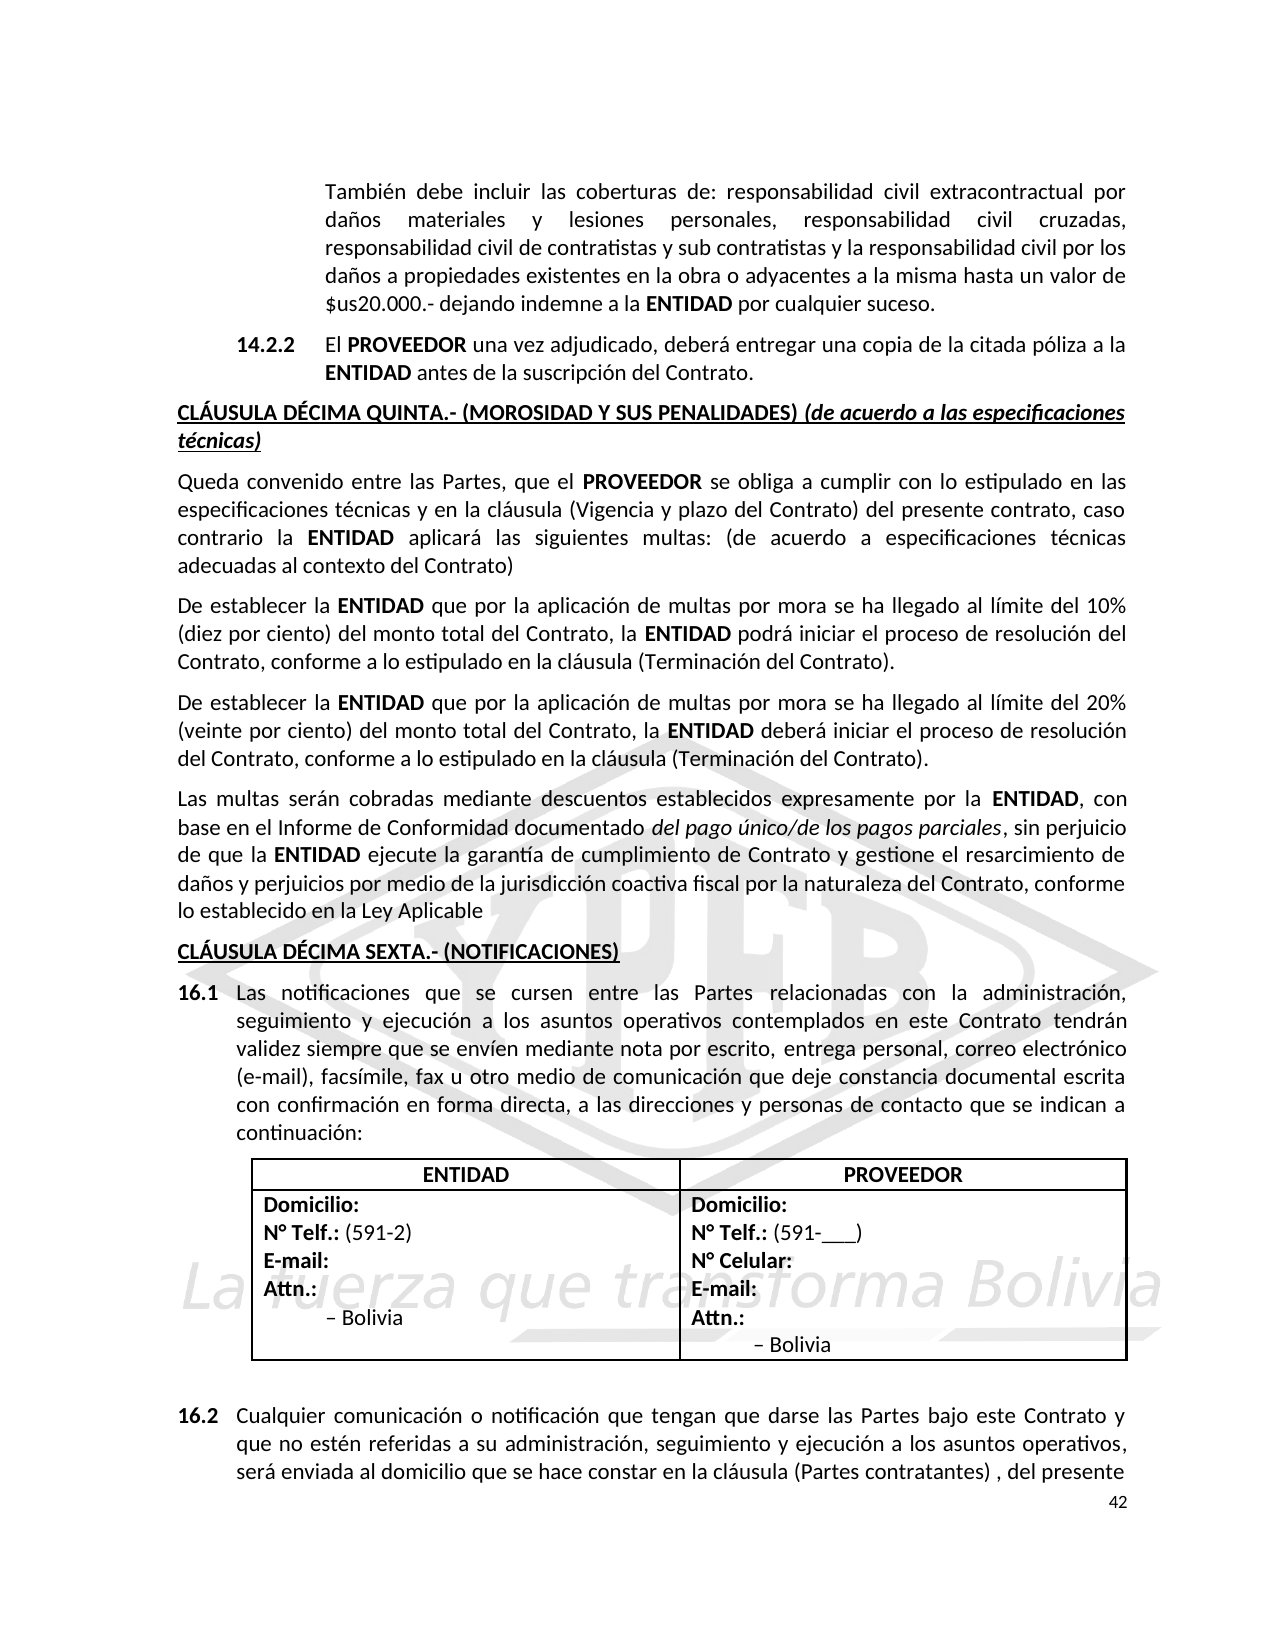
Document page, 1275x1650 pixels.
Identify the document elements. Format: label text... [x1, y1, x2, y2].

text De establecer la ENTIDAD que por la aplicación de multas por mora se ha llegado al límite del 10% (diez por ciento) del monto total del Contrato, la ENTIDAD podrá iniciar el proceso de resolución del Contrato, conforme a lo estipulado en la cláusula (Terminación del Contrato). [177, 591, 1127, 676]
table_cell Domicilio: N° Telf.: (591-2) E-mail: Attn.: – Bolivia [253, 1191, 679, 1359]
text CLÁUSULA DÉCIMA QUINTA.- (MOROSIDAD Y SUS PENALIDADES) (de acuerdo a las especificaciones técnicas) [177, 398, 1127, 454]
text Queda convenido entre las Partes, que el PROVEEDOR se obliga a cumplir con lo estipulado en las especificaciones técnicas y en la cláusula (Vigencia y plazo del Contrato) del presente contrato, caso contrario la ENTIDAD aplicará las siguientes multas: (de acuerdo a especificaciones técnicas adecuadas al contexto del Contrato) [177, 467, 1127, 579]
table_cell Domicilio: N° Telf.: (591-___) N° Celular: E-mail: Attn.: – Bolivia [681, 1191, 1125, 1359]
text Las multas serán cobradas mediante descuentos establecidos expresamente por la ENTIDAD, con base en el Informe de Conformidad documentado del pago único/de los pagos parciales, sin perjuicio de que la ENTIDAD ejecute la garantía de cumplimiento de Contrato y gestione el resarcimiento de daños y perjuicios por medio de la jurisdicción coactiva fiscal por la naturaleza del Contrato, conforme lo establecido en la Ley Aplicable [177, 784, 1127, 925]
text De establecer la ENTIDAD que por la aplicación de multas por mora se ha llegado al límite del 20% (veinte por ciento) del monto total del Contrato, la ENTIDAD deberá iniciar el proceso de resolución del Contrato, conforme a lo estipulado en la cláusula (Terminación del Contrato). [177, 688, 1127, 772]
text CLÁUSULA DÉCIMA SEXTA.- (NOTIFICACIONES) [177, 937, 1127, 965]
table_header PROVEEDOR [681, 1160, 1125, 1188]
list El PROVEEDOR una vez adjudicado, deberá entregar una copia de la citada póliza a la ENTIDAD antes de la suscripción del Contrato. [236, 330, 1127, 386]
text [177, 1401, 1127, 1485]
text También debe incluir las coberturas de: responsabilidad civil extracontractual por daños materiales y lesiones personales, responsabilidad civil cruzadas, responsabilidad civil de contratistas y sub contratistas y la responsabilidad civil por los daños a propiedades existentes en la obra o adyacentes a la misma hasta un valor de $us20.000.- dejando indemne a la ENTIDAD por cualquier suceso. [325, 177, 1127, 317]
text 16.1 Las notificaciones que se cursen entre las Partes relacionadas con la administración, seguimiento y ejecución a los asuntos operativos contemplados en este Contrato tendrán validez siempre que se envíen mediante nota por escrito, entrega personal, correo electrónico (e-mail), facsímile, fax u otro medio de comunicación que deje constancia documental escrita con confirmación en forma directa, a las direcciones y personas de contacto que se indican a continuación: [177, 978, 1127, 1146]
table_header ENTIDAD [253, 1160, 679, 1188]
